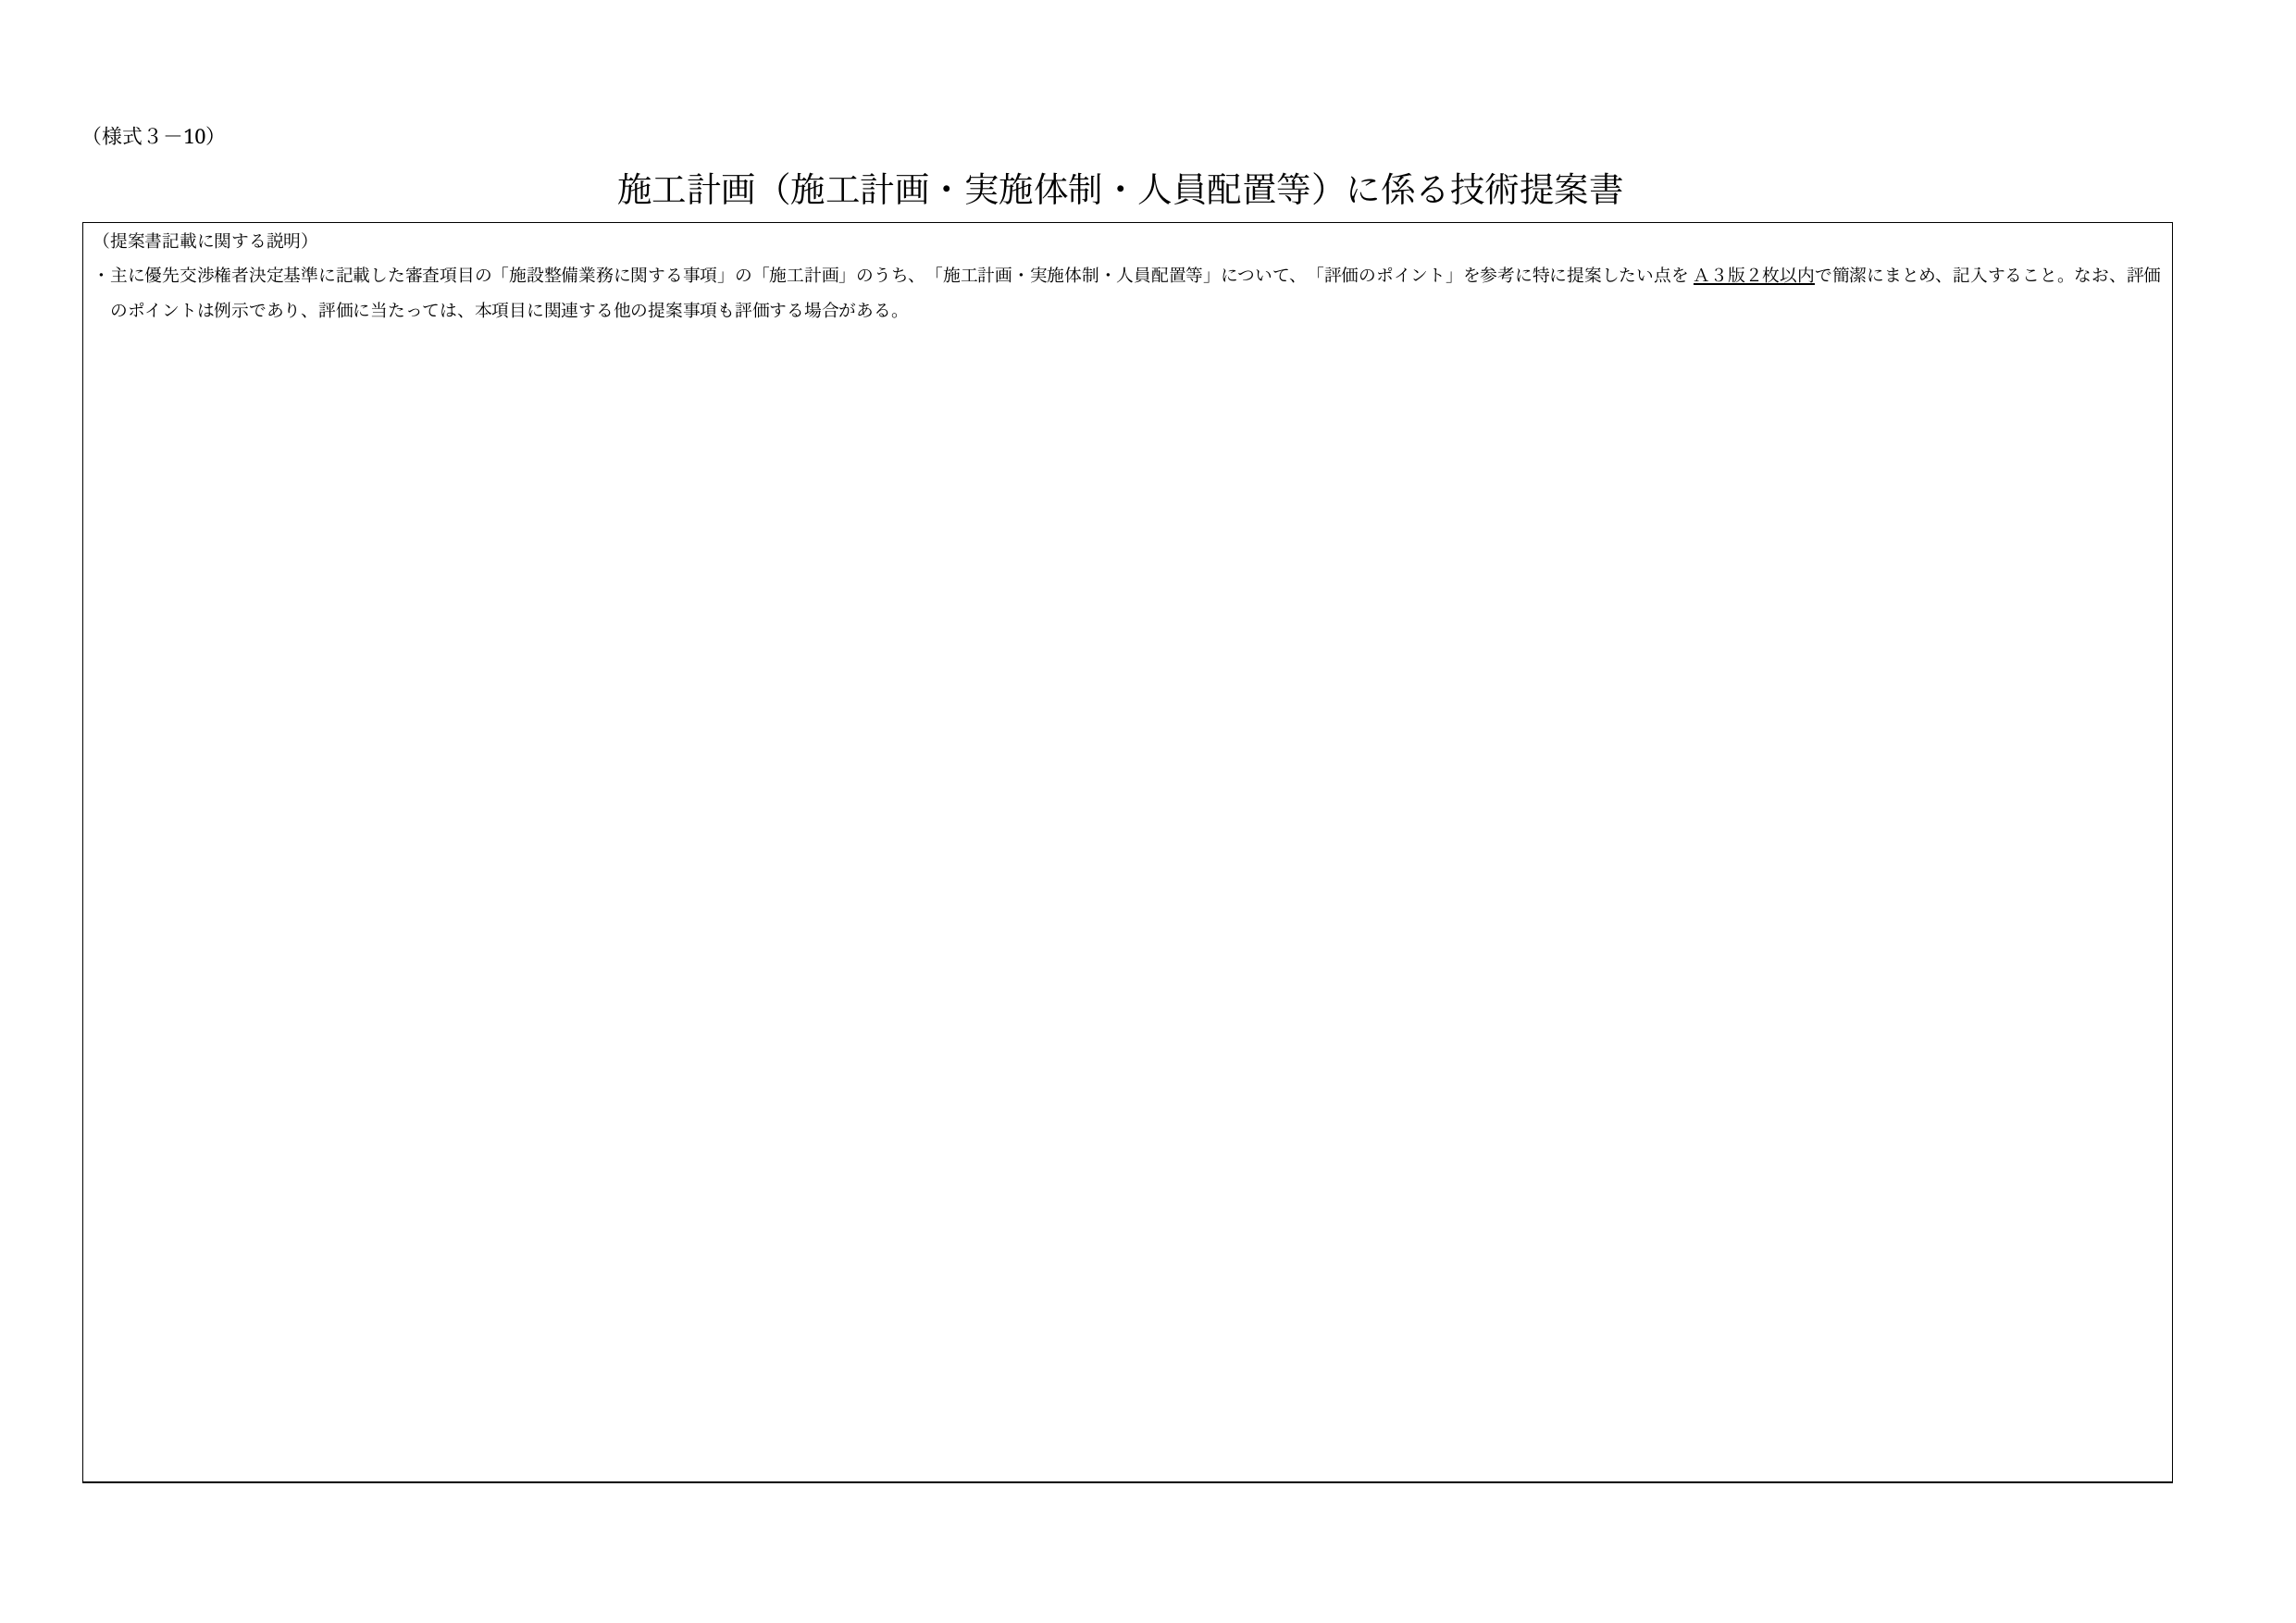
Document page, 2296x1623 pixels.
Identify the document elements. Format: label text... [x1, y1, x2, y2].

table_header （提案書記載に関する説明） ・主に優先交渉権者決定基準に記載した審査項目の「施設整備業務に関する事項」の「施工計画」のうち、「施工計画・実施体制・人員配置等」について、「評価のポイント」を参考に特に提案したい点をＡ３版２枚以内で簡潔にまとめ、記入すること。なお、評価のポイントは例示であり、評価に当たっては、本項目に関連する他の提案事項も評価する場合がある。 [83, 223, 2172, 1481]
text （様式３－10） [82, 118, 2159, 152]
text 施工計画（施工計画・実施体制・人員配置等）に係る技術提案書 [82, 152, 2159, 221]
